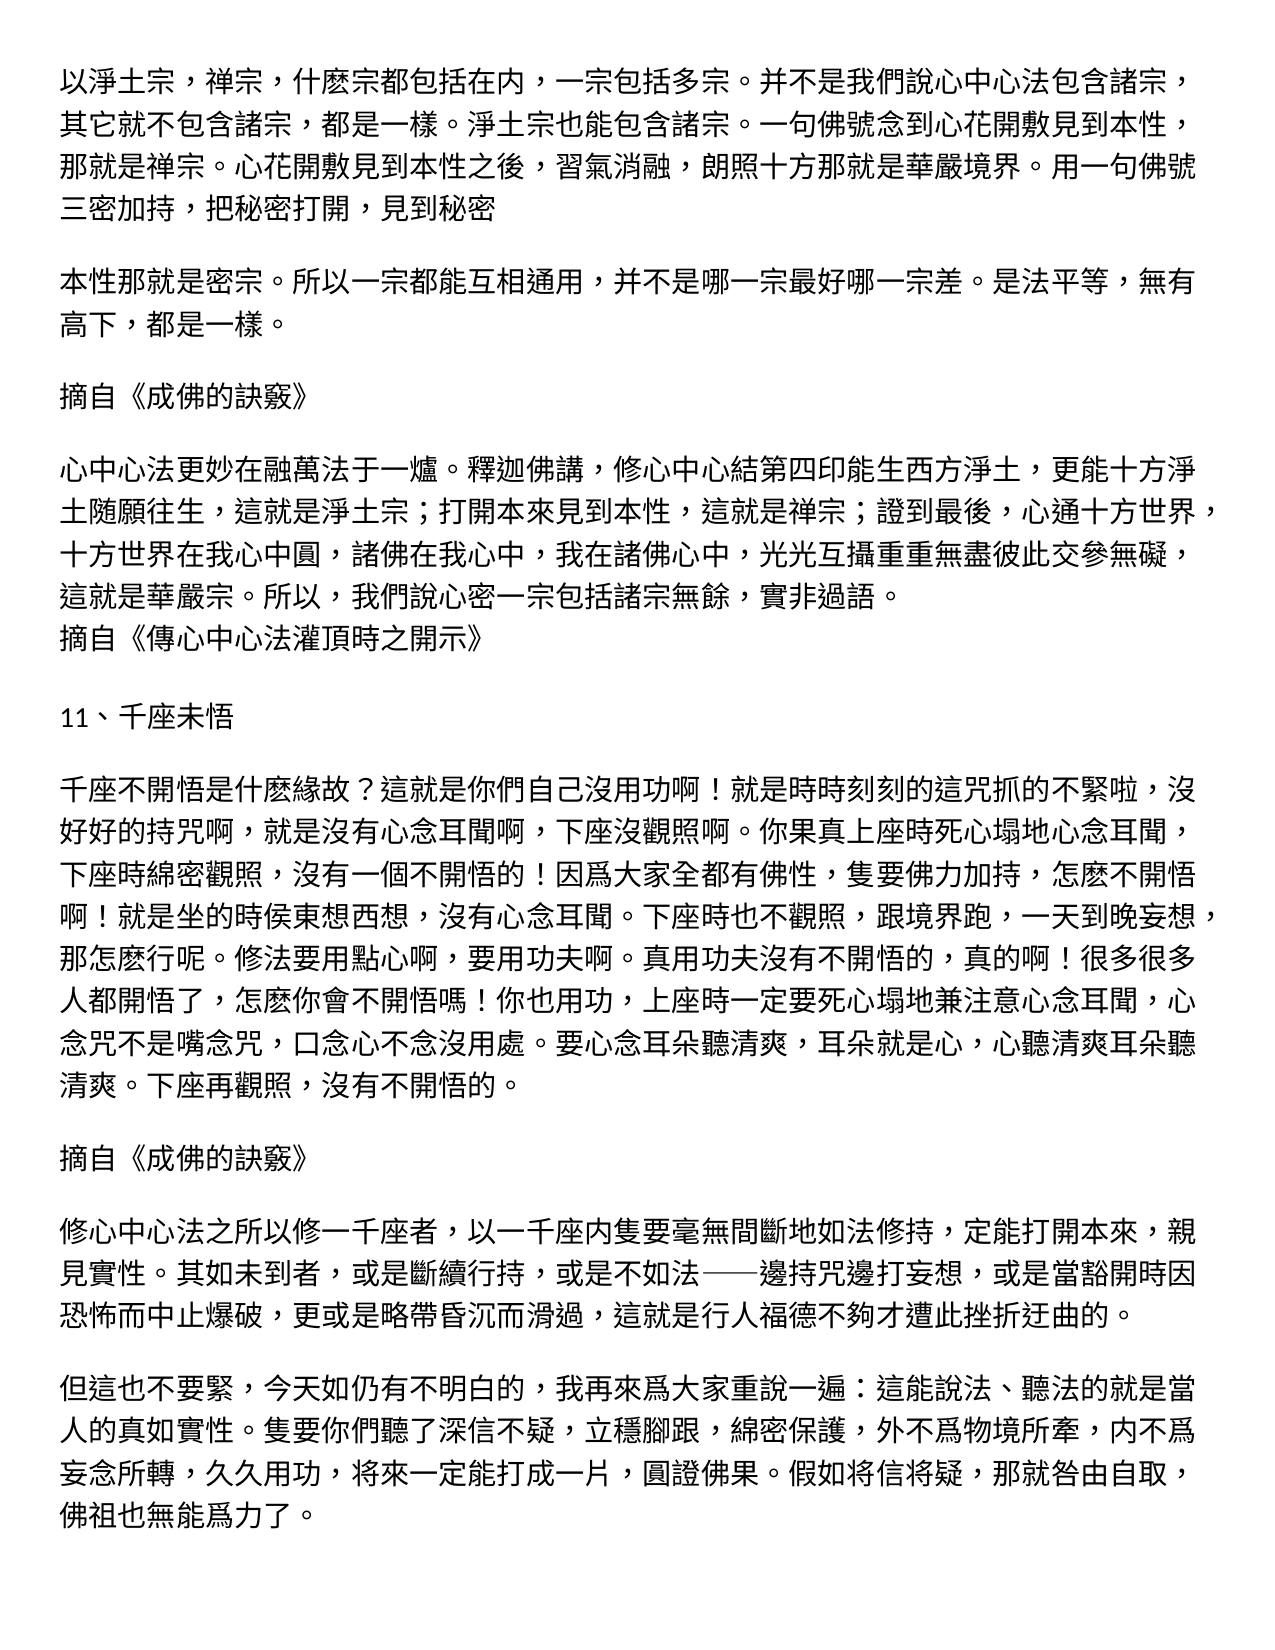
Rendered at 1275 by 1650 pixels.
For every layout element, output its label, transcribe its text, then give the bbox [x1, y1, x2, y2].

text 但這也不要緊，今天如仍有不明白的，我再來爲大家重說一遍：這能說法、聽法的就是當人的真如實性。隻要你們聽了深信不疑，立穩腳跟，綿密保護，外不爲物境所牽，内不爲妄念所轉，久久用功，将來一定能打成一片，圓證佛果。假如将信将疑，那就咎由自取，佛祖也無能爲力了。 [59, 1366, 1216, 1535]
text 修心中心法之所以修一千座者，以一千座内隻要毫無間斷地如法修持，定能打開本來，親見實性。其如未到者，或是斷續行持，或是不如法——邊持咒邊打妄想，或是當豁開時因恐怖而中止爆破，更或是略帶昏沉而滑過，這就是行人福德不夠才遭此挫折迂曲的。 [59, 1208, 1216, 1335]
text 摘自《傳心中心法灌頂時之開示》 [59, 616, 1216, 658]
text 摘自《成佛的訣竅》 [59, 1135, 1216, 1178]
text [59, 59, 1216, 228]
text 心中心法更妙在融萬法于一爐。釋迦佛講，修心中心結第四印能生西方淨土，更能十方淨土随願往生，這就是淨土宗；打開本來見到本性，這就是禅宗；證到最後，心通十方世界，十方世界在我心中圓，諸佛在我心中，我在諸佛心中，光光互攝重重無盡彼此交參無礙，這就是華嚴宗。所以，我們說心密一宗包括諸宗無餘，實非過語。 [59, 447, 1216, 616]
text 千座不開悟是什麽緣故？這就是你們自己沒用功啊！就是時時刻刻的這咒抓的不緊啦，沒好好的持咒啊，就是沒有心念耳聞啊，下座沒觀照啊。你果真上座時死心塌地心念耳聞，下座時綿密觀照，沒有一個不開悟的！因爲大家全都有佛性，隻要佛力加持，怎麽不開悟啊！就是坐的時侯東想西想，沒有心念耳聞。下座時也不觀照，跟境界跑，一天到晚妄想，那怎麽行呢。修法要用點心啊，要用功夫啊。真用功夫沒有不開悟的，真的啊！很多很多人都開悟了，怎麽你會不開悟嗎！你也用功，上座時一定要死心塌地兼注意心念耳聞，心念咒不是嘴念咒，口念心不念沒用處。要心念耳朵聽清爽，耳朵就是心，心聽清爽耳朵聽清爽。下座再觀照，沒有不開悟的。 [59, 767, 1216, 1105]
text 本性那就是密宗。所以一宗都能互相通用，并不是哪一宗最好哪一宗差。是法平等，無有高下，都是一樣。 [59, 259, 1216, 343]
text 摘自《成佛的訣竅》 [59, 374, 1216, 416]
text 11、千座未悟 [59, 694, 1216, 736]
